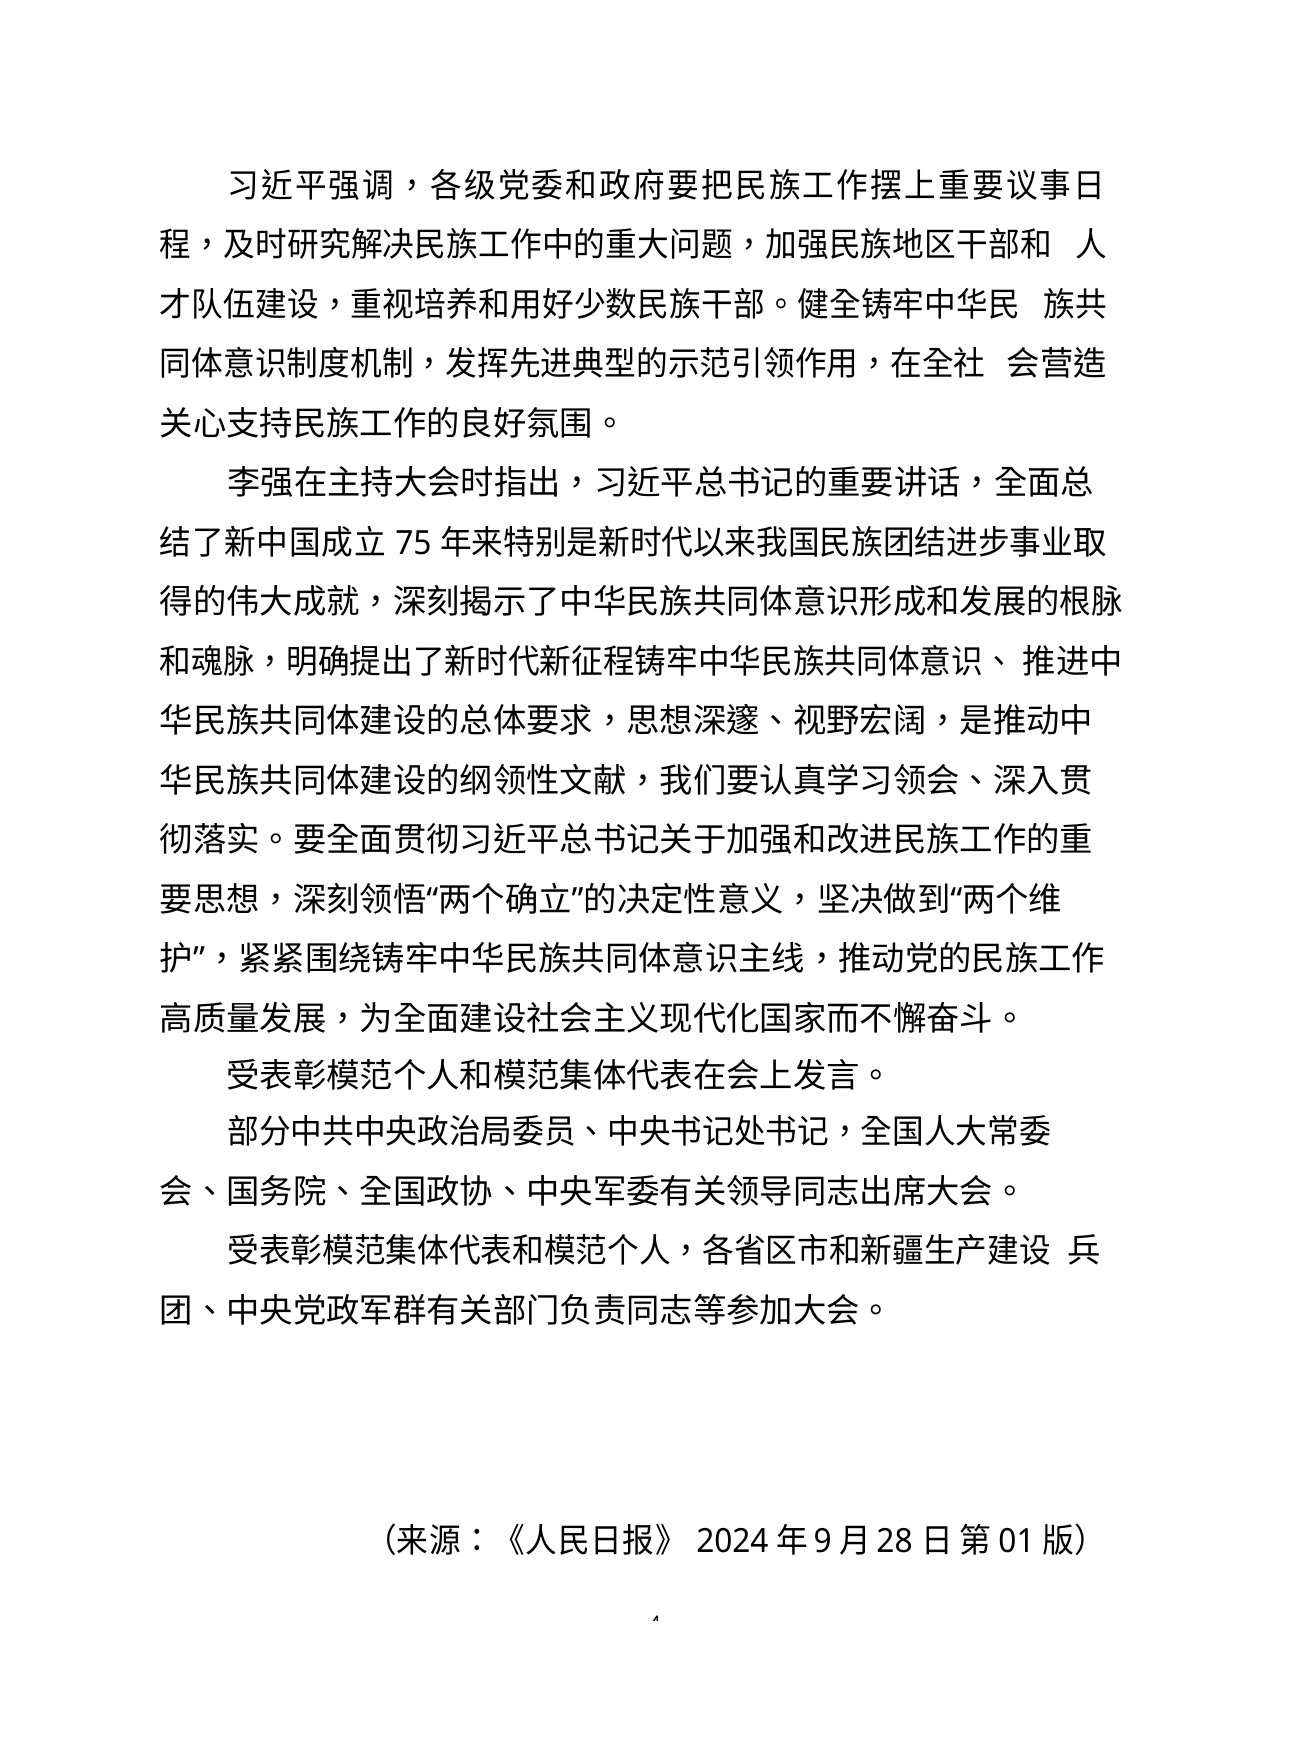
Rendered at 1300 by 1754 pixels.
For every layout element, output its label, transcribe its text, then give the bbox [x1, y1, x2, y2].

text （来源：《人民日报》 2024 年 9 月 28 日 第 01 版） [365, 1517, 1168, 1562]
text 李强在主持大会时指出，习近平总书记的重要讲话，全面总结了新中国成立 75 年来特别是新时代以来我国民族团结进步事业取得的伟大成就，深刻揭示了中华民族共同体意识形成和发展的根脉和魂脉，明确提出了新时代新征程铸牢中华民族共同体意识、 推进中华民族共同体建设的总体要求，思想深邃、视野宏阔，是推动中华民族共同体建设的纲领性文献，我们要认真学习领会、深入贯彻落实。要全面贯彻习近平总书记关于加强和改进民族工作的重要思想，深刻领悟“两个确立”的决定性意义，坚决做到“两个维护”，紧紧围绕铸牢中华民族共同体意识主线，推动党的民族工作高质量发展，为全面建设社会主义现代化国家而不懈奋斗。 [159, 459, 1123, 1040]
text 受表彰模范集体代表和模范个人，各省区市和新疆生产建设 兵团、中央党政军群有关部门负责同志等参加大会。 [159, 1227, 1107, 1332]
text 部分中共中央政治局委员、中央书记处书记，全国人大常委 会、国务院、全国政协、中央军委有关领导同志出席大会。 [159, 1108, 1107, 1213]
text 受表彰模范个人和模范集体代表在会上发言。 [226, 1054, 1168, 1095]
text 习近平强调，各级党委和政府要把民族工作摆上重要议事日 程，及时研究解决民族工作中的重大问题，加强民族地区干部和 人才队伍建设，重视培养和用好少数民族干部。健全铸牢中华民 族共同体意识制度机制，发挥先进典型的示范引领作用，在全社 会营造关心支持民族工作的良好氛围。 [159, 162, 1107, 445]
